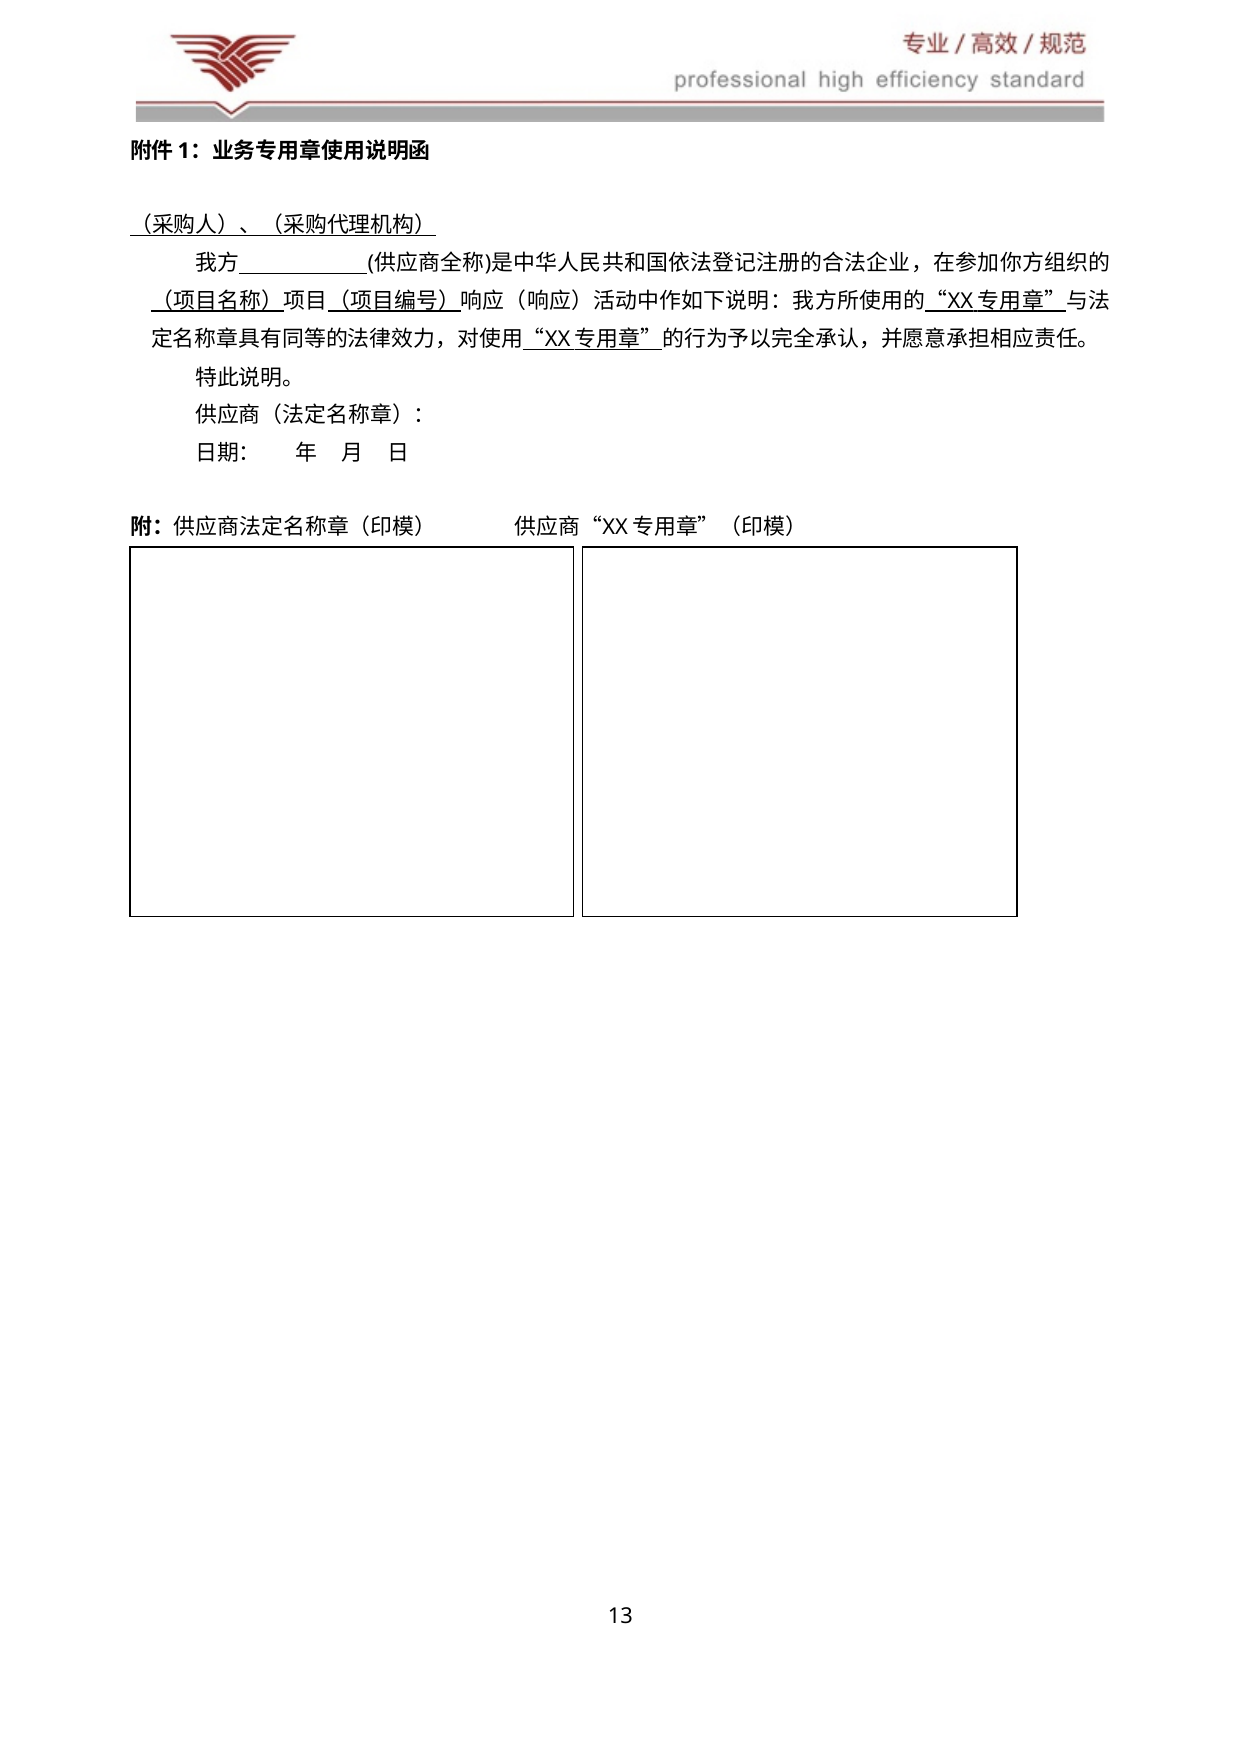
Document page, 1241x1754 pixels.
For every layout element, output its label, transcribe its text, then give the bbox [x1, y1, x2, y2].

text （采购人）、（采购代理机构） [130, 207, 1110, 239]
picture [135, 11, 1105, 122]
text 日期： 年 月 日 [151, 435, 960, 467]
text 附件1：业务专用章使用说明函 [130, 133, 1110, 165]
text 附：供应商法定名称章（印模） 供应商“XX专用章”（印模） [130, 509, 1110, 541]
text 供应商（法定名称章）： [151, 397, 1060, 429]
text 我方 (供应商全称)是中华人民共和国依法登记注册的合法企业，在参加你方组织的（项目名称）项目（项目编号）响应（响应）活动中作如下说明：我方所使用的“XX专用章”与法定名称章具有同等的法律效力，对使用“XX专用章”的行为予以完全承认，并愿意承担相应责任。 [151, 245, 1110, 353]
text 特此说明。 [151, 359, 1110, 391]
